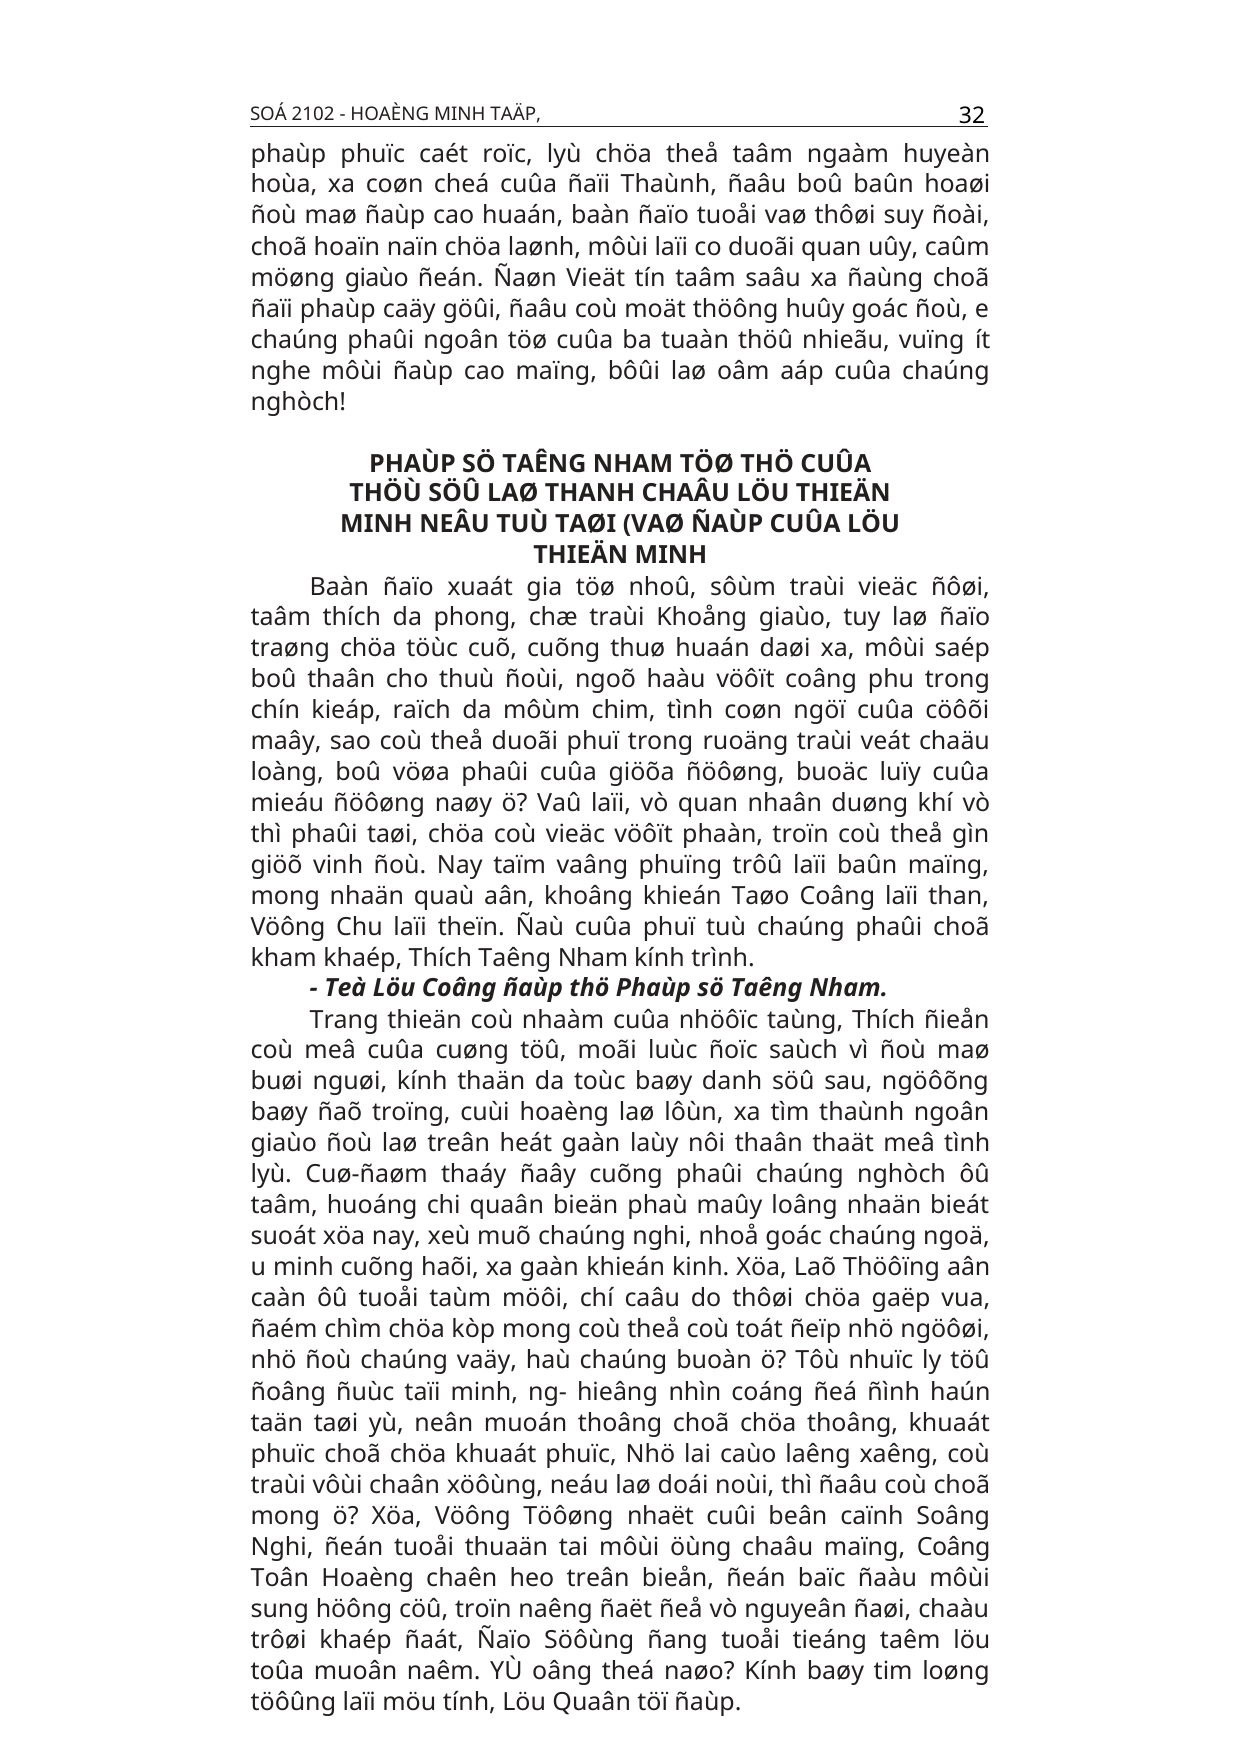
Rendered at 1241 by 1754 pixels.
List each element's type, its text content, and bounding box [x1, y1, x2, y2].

text phaùp phuïc caét roïc, lyù chöa theå taâm ngaàm huyeàn hoùa, xa coøn cheá cuûa ñaïi Thaùnh, ñaâu boû baûn hoaøi ñoù maø ñaùp cao huaán, baàn ñaïo tuoåi vaø thôøi suy ñoài, choã hoaïn naïn chöa laønh, môùi laïi co duoãi quan uûy, caûm möøng giaùo ñeán. Ñaøn Vieät tín taâm saâu xa ñaùng choã ñaïi phaùp caäy göûi, ñaâu coù moät thöông huûy goác ñoù, e chaúng phaûi ngoân töø cuûa ba tuaàn thöû nhieãu, vuïng ít nghe môùi ñaùp cao maïng, bôûi laø oâm aáp cuûa chaúng nghòch! [250, 138, 990, 417]
subtitle Teà Löu Coâng ñaùp thö Phaùp sö Taêng Nham. [309, 974, 1092, 1002]
text Trang thieän coù nhaàm cuûa nhöôïc taùng, Thích ñieån coù meâ cuûa cuøng töû, moãi luùc ñoïc saùch vì ñoù maø buøi nguøi, kính thaän da toùc baøy danh söû sau, ngöôõng baøy ñaõ troïng, cuùi hoaèng laø lôùn, xa tìm thaùnh ngoân giaùo ñoù laø treân heát gaàn laùy nôi thaân thaät meâ tình lyù. Cuø-ñaøm thaáy ñaây cuõng phaûi chaúng nghòch ôû taâm, huoáng chi quaân bieän phaù maûy loâng nhaän bieát suoát xöa nay, xeù muõ chaúng nghi, nhoå goác chaúng ngoä, u minh cuõng haõi, xa gaàn khieán kinh. Xöa, Laõ Thöôïng aân caàn ôû tuoåi taùm möôi, chí caâu do thôøi chöa gaëp vua, ñaém chìm chöa kòp mong coù theå coù toát ñeïp nhö ngöôøi, nhö ñoù chaúng vaäy, haù chaúng buoàn ö? Tôù nhuïc ly töû ñoâng ñuùc taïi minh, ng- hieâng nhìn coáng ñeá ñình haún taän taøi yù, neân muoán thoâng choã chöa thoâng, khuaát phuïc choã chöa khuaát phuïc, Nhö lai caùo laêng xaêng, coù traùi vôùi chaân xöôùng, neáu laø doái noùi, thì ñaâu coù choã mong ö? Xöa, Vöông Töôøng nhaët cuûi beân caïnh Soâng Nghi, ñeán tuoåi thuaän tai môùi öùng chaâu maïng, Coâng Toân Hoaèng chaên heo treân bieån, ñeán baïc ñaàu môùi sung höông cöû, troïn naêng ñaët ñeå vò nguyeân ñaøi, chaàu trôøi khaép ñaát, Ñaïo Söôùng ñang tuoåi tieáng taêm löu toûa muoân naêm. YÙ oâng theá naøo? Kính baøy tim loøng töôûng laïi möu tính, Löu Quaân töï ñaùp. [250, 1004, 990, 1718]
text Baàn ñaïo xuaát gia töø nhoû, sôùm traùi vieäc ñôøi, taâm thích da phong, chæ traùi Khoång giaùo, tuy laø ñaïo traøng chöa töùc cuõ, cuõng thuø huaán daøi xa, môùi saép boû thaân cho thuù ñoùi, ngoõ haàu vöôït coâng phu trong chín kieáp, raïch da môùm chim, tình coøn ngöï cuûa cöôõi maây, sao coù theå duoãi phuï trong ruoäng traùi veát chaäu loàng, boû vöøa phaûi cuûa giöõa ñöôøng, buoäc luïy cuûa mieáu ñöôøng naøy ö? Vaû laïi, vò quan nhaân duøng khí vò thì phaûi taøi, chöa coù vieäc vöôït phaàn, troïn coù theå gìn giöõ vinh ñoù. Nay taïm vaâng phuïng trôû laïi baûn maïng, mong nhaän quaù aân, khoâng khieán Taøo Coâng laïi than, Vöông Chu laïi theïn. Ñaù cuûa phuï tuù chaúng phaûi choã kham khaép, Thích Taêng Nham kính trình. [250, 571, 990, 974]
subtitle PHAÙP SÖ TAÊNG NHAM TÖØ THÖ CUÛA THÖÙ SÖÛ LAØ THANH CHAÂU LÖU THIEÄN MINH NEÂU TUÙ TAØI (VAØ ÑAÙP CUÛA LÖU THIEÄN MINH [329, 448, 911, 570]
